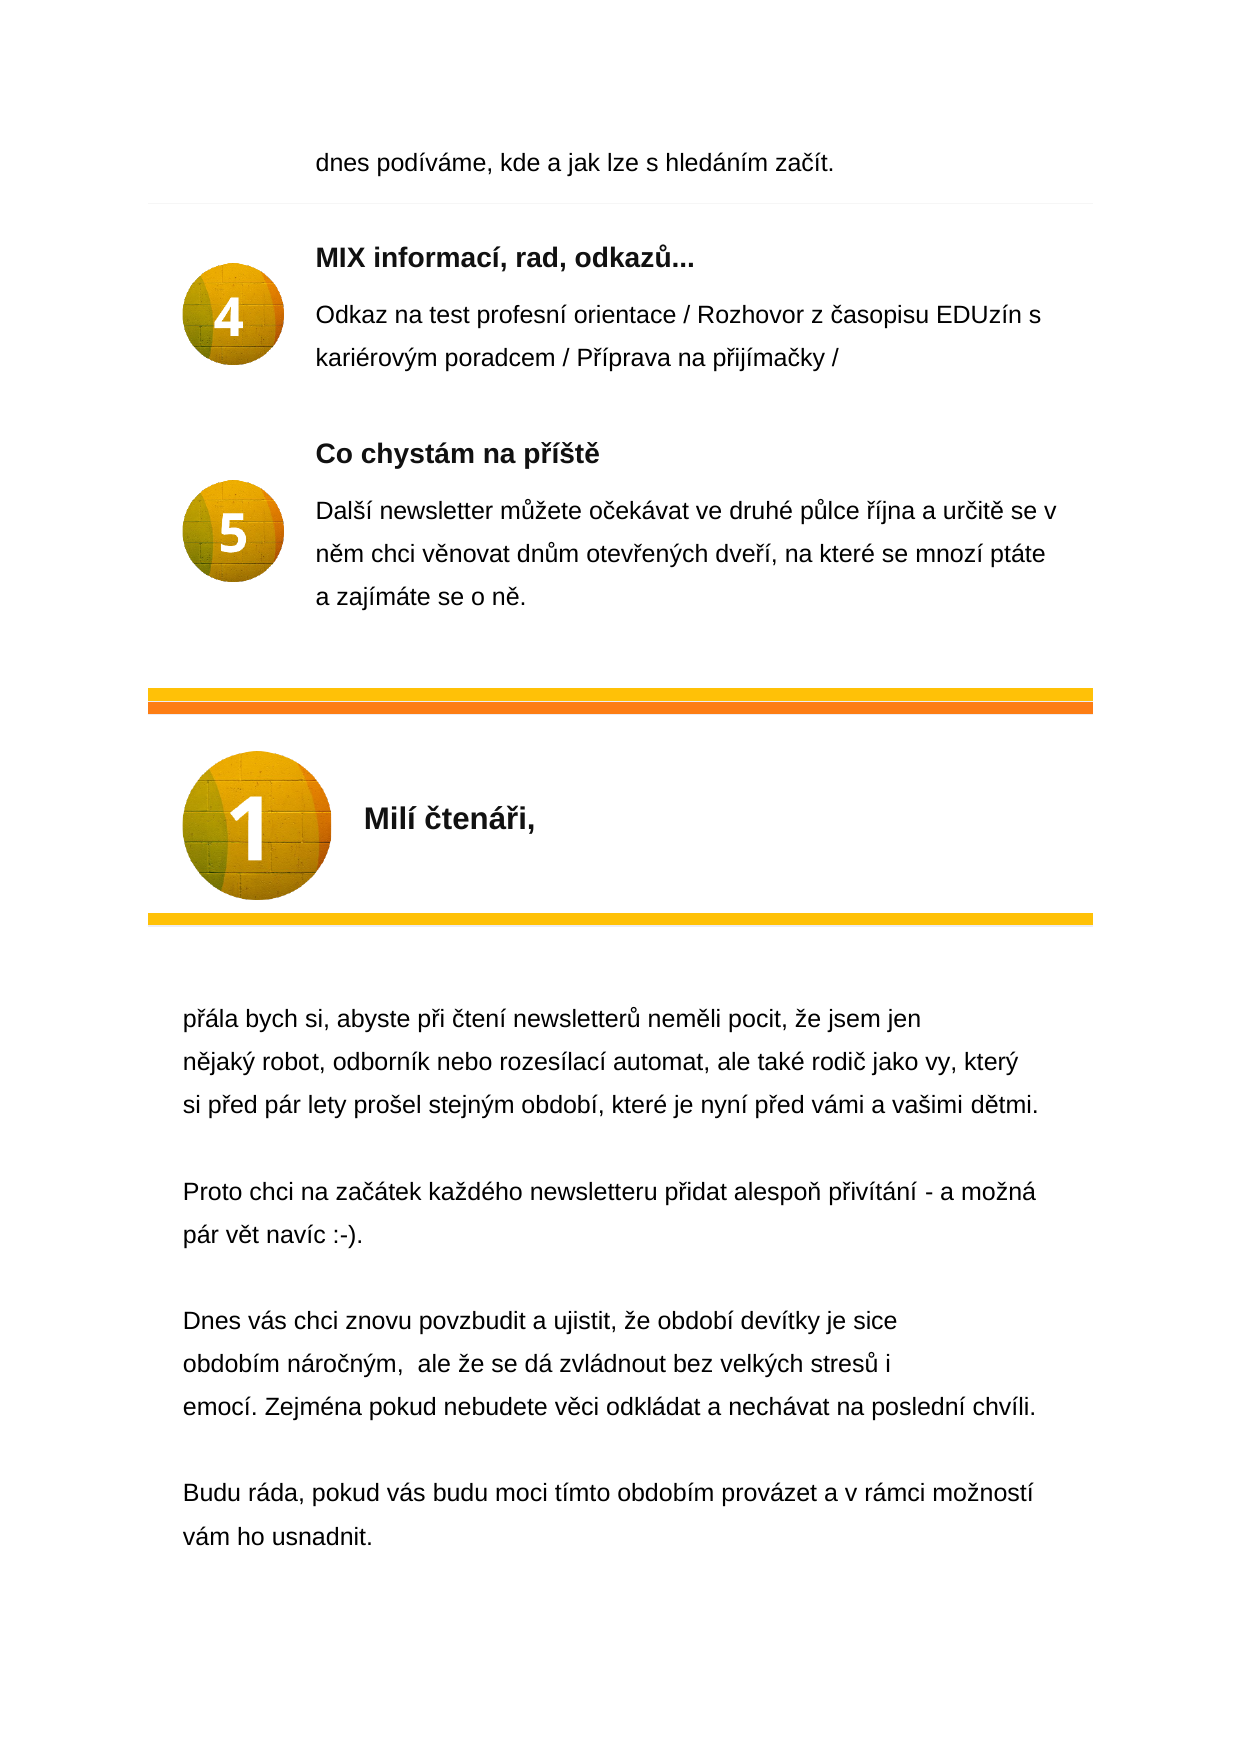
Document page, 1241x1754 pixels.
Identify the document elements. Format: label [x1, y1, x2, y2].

picture [182, 480, 284, 582]
picture [182, 263, 284, 365]
picture [182, 751, 332, 900]
